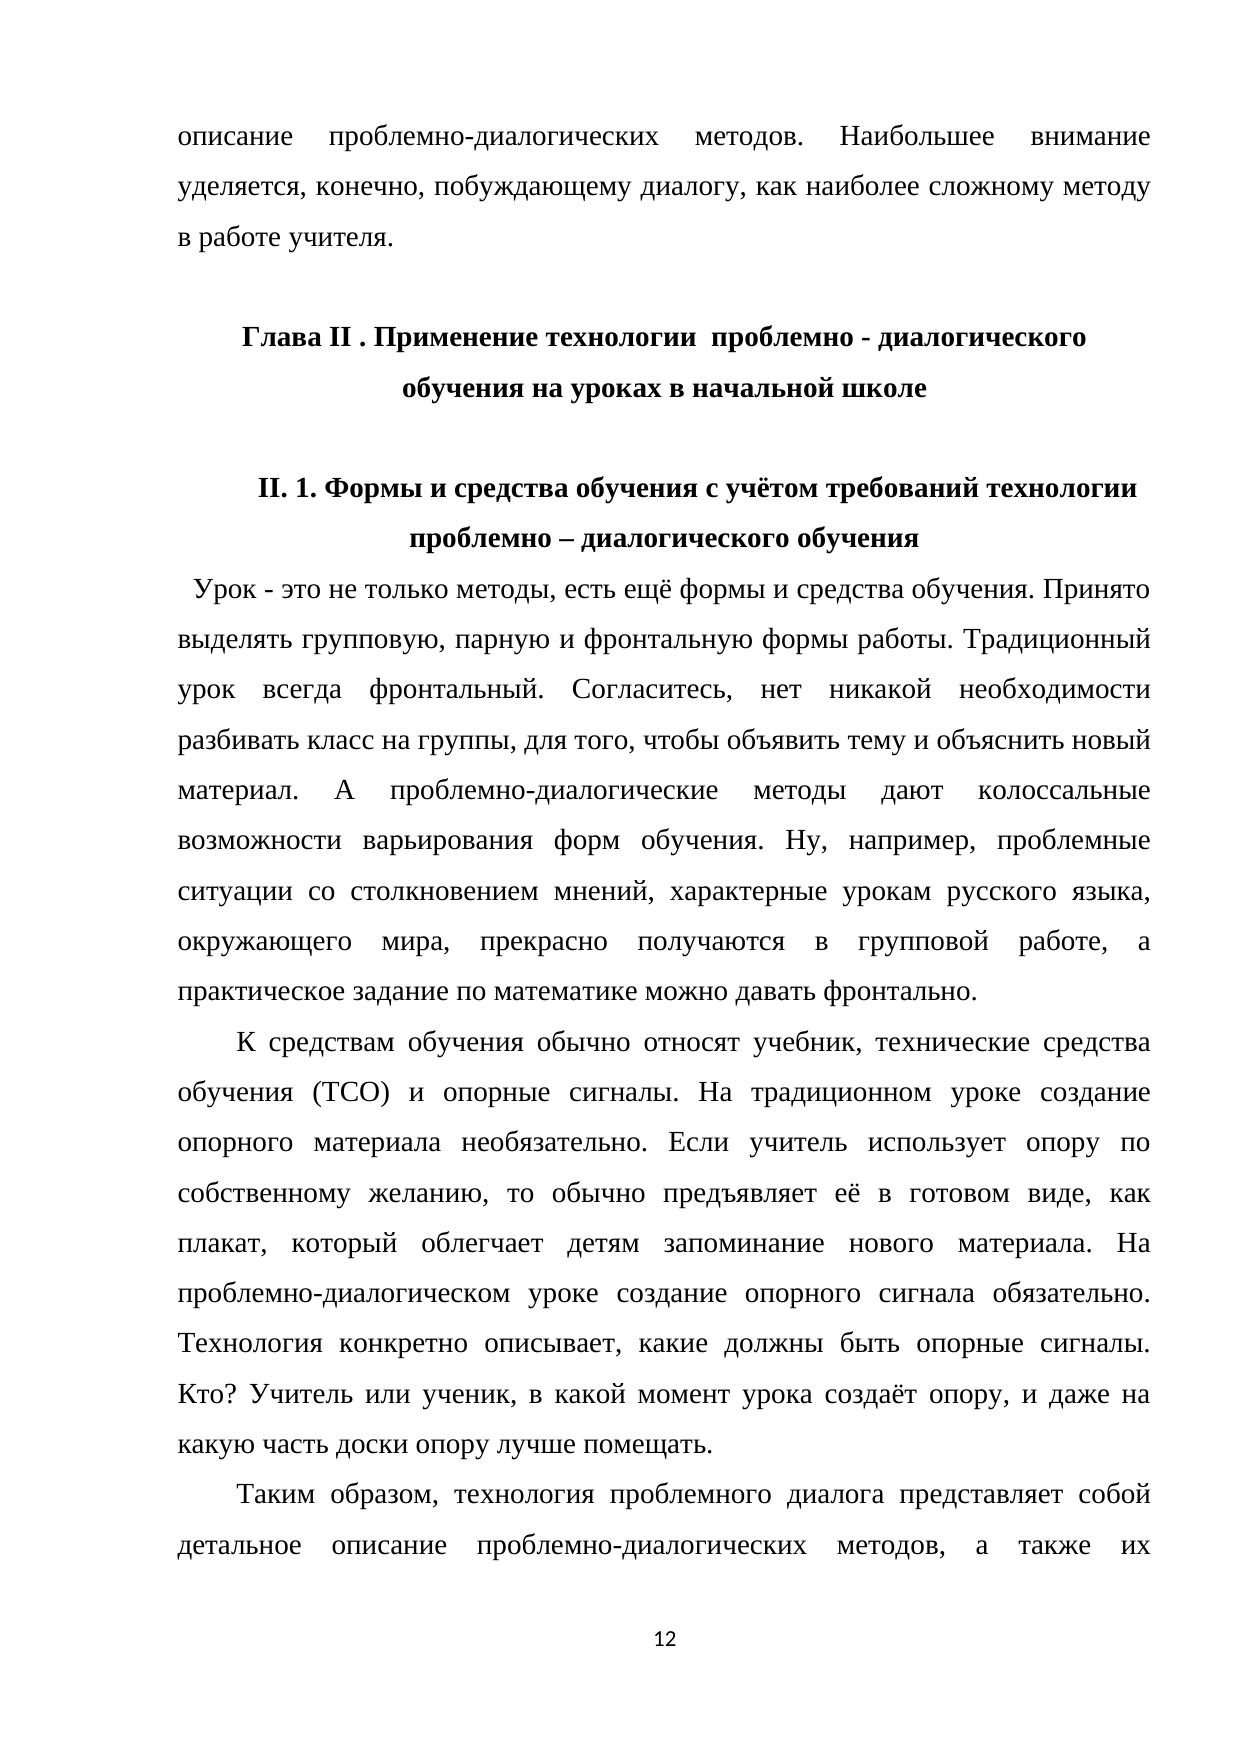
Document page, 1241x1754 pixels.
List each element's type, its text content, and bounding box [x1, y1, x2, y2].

text Глава II . Применение технологии проблемно - диалогического обучения на уроках в начальной школе [177, 319, 1152, 403]
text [177, 1477, 1152, 1560]
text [177, 118, 1152, 252]
text К средствам обучения обычно относят учебник, технические средства обучения (ТСО) и опорные сигналы. На традиционном уроке создание опорного материала необязательно. Если учитель использует опору по собственному желанию, то обычно предъявляет её в готовом виде, как плакат, который облегчает детям запоминание нового материала. На проблемно-диалогическом уроке создание опорного сигнала обязательно. Технология конкретно описывает, какие должны быть опорные сигналы. Кто? Учитель или ученик, в какой момент урока создаёт опору, и даже на какую часть доски опору лучше помещать. [177, 1024, 1152, 1460]
text II. 1. Формы и средства обучения с учётом требований технологии проблемно – диалогического обучения [177, 470, 1152, 554]
text Урок - это не только методы, есть ещё формы и средства обучения. Принято выделять групповую, парную и фронтальную формы работы. Традиционный урок всегда фронтальный. Согласитесь, нет никакой необходимости разбивать класс на группы, для того, чтобы объявить тему и объяснить новый материал. А проблемно-диалогические методы дают колоссальные возможности варьирования форм обучения. Ну, например, проблемные ситуации со столкновением мнений, характерные урокам русского языка, окружающего мира, прекрасно получаются в групповой работе, а практическое задание по математике можно давать фронтально. [177, 571, 1152, 1007]
